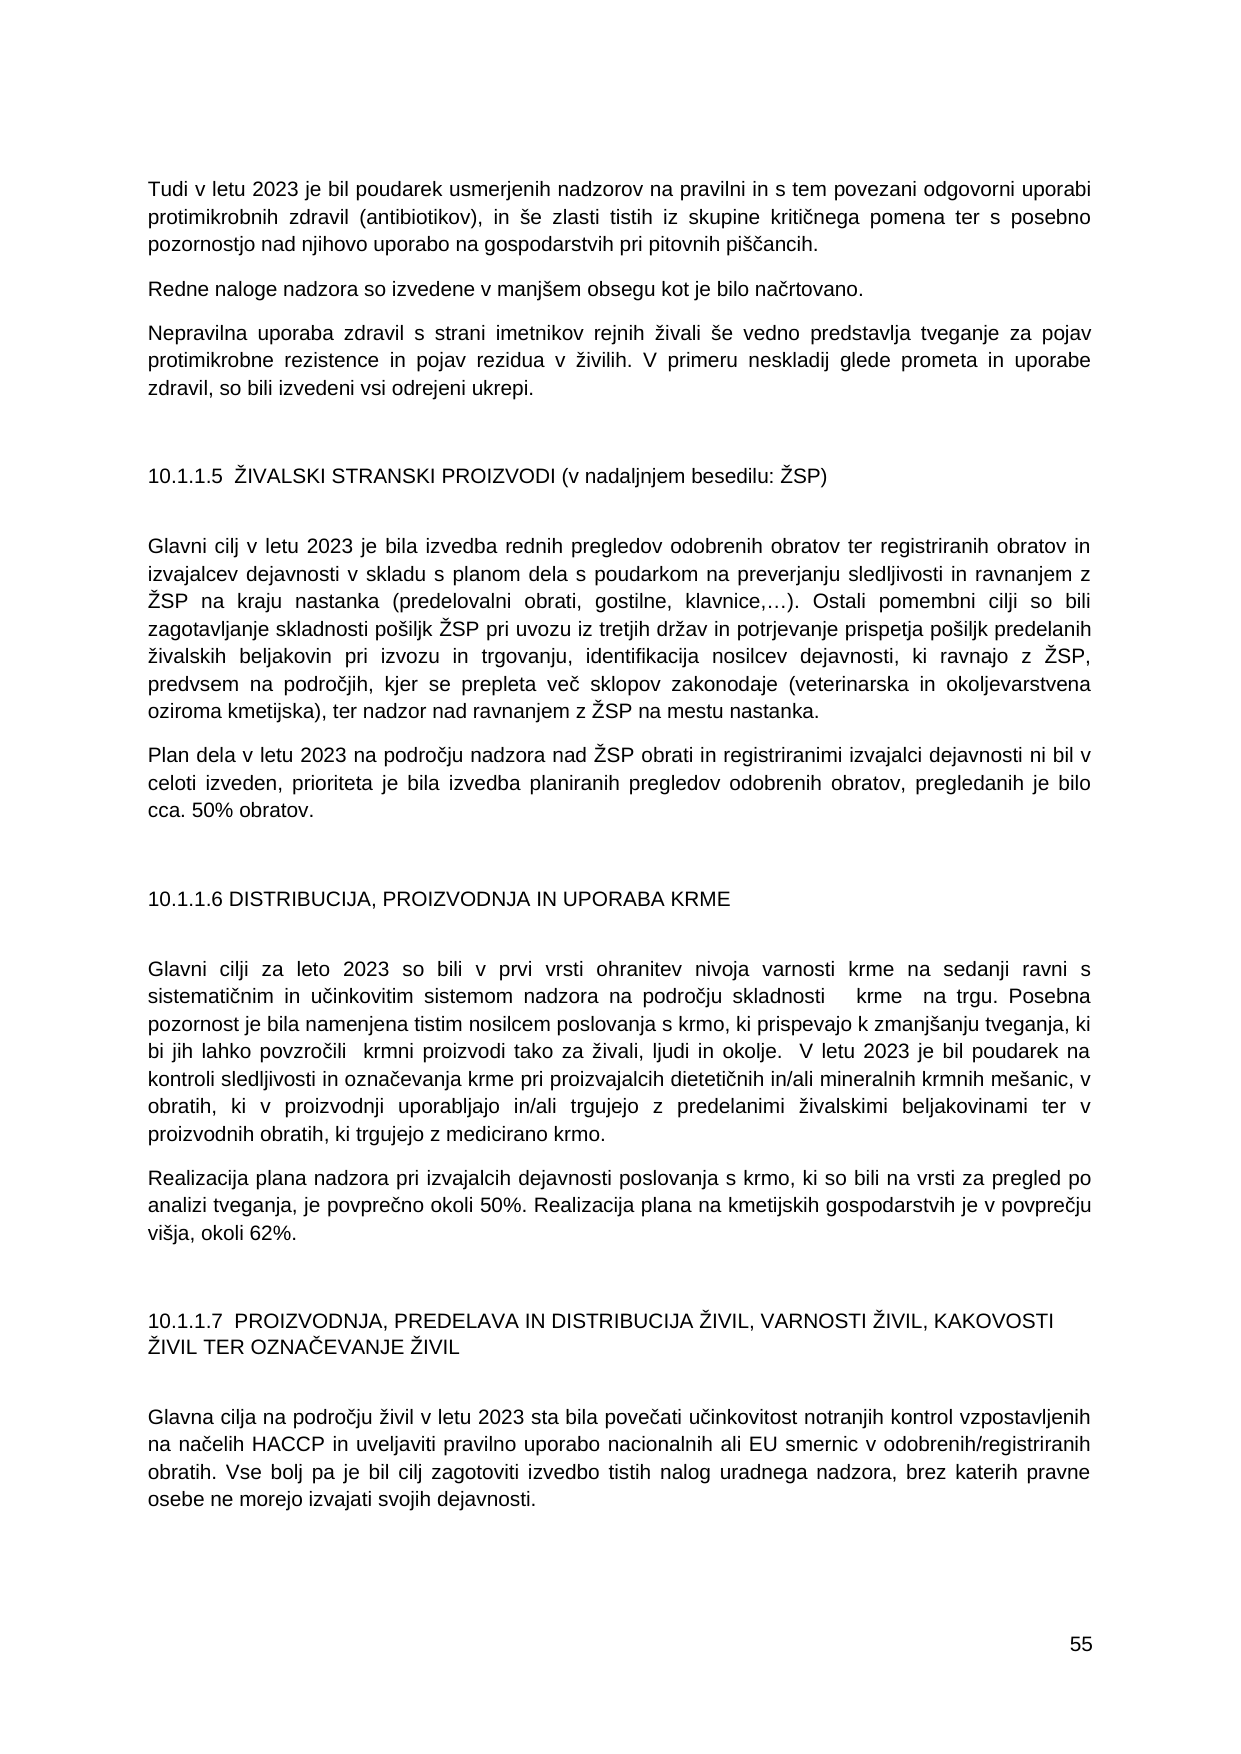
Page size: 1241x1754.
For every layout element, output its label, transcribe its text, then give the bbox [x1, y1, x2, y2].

text Glavna cilja na področju živil v letu 2023 sta bila povečati učinkovitost notranjih kontrol vzpostavljenih na načelih HACCP in uveljaviti pravilno uporabo nacionalnih ali EU smernic v odobrenih/registriranih obratih. Vse bolj pa je bil cilj zagotoviti izvedbo tistih nalog uradnega nadzora, brez katerih pravne osebe ne morejo izvajati svojih dejavnosti. [148, 1405, 1093, 1511]
text Redne naloge nadzora so izvedene v manjšem obsegu kot je bilo načrtovano. [148, 276, 1093, 300]
subtitle 10.1.1.5 ŽIVALSKI STRANSKI PROIZVODI (v nadaljnjem besedilu: ŽSP) [148, 464, 1093, 488]
text Glavni cilj v letu 2023 je bila izvedba rednih pregledov odobrenih obratov ter registriranih obratov in izvajalcev dejavnosti v skladu s planom dela s poudarkom na preverjanju sledljivosti in ravnanjem z ŽSP na kraju nastanka (predelovalni obrati, gostilne, klavnice,…). Ostali pomembni cilji so bili zagotavljanje skladnosti pošiljk ŽSP pri uvozu iz tretjih držav in potrjevanje prispetja pošiljk predelanih živalskih beljakovin pri izvozu in trgovanju, identifikacija nosilcev dejavnosti, ki ravnajo z ŽSP, predvsem na področjih, kjer se prepleta več sklopov zakonodaje (veterinarska in okoljevarstvena oziroma kmetijska), ter nadzor nad ravnanjem z ŽSP na mestu nastanka. [148, 534, 1093, 723]
text Tudi v letu 2023 je bil poudarek usmerjenih nadzorov na pravilni in s tem povezani odgovorni uporabi protimikrobnih zdravil (antibiotikov), in še zlasti tistih iz skupine kritičnega pomena ter s posebno pozornostjo nad njihovo uporabo na gospodarstvih pri pitovnih piščancih. [148, 177, 1093, 256]
text Plan dela v letu 2023 na področju nadzora nad ŽSP obrati in registriranimi izvajalci dejavnosti ni bil v celoti izveden, prioriteta je bila izvedba planiranih pregledov odobrenih obratov, pregledanih je bilo cca. 50% obratov. [148, 743, 1093, 822]
subtitle 10.1.1.6 DISTRIBUCIJA, PROIZVODNJA IN UPORABA KRME [148, 886, 1093, 910]
text Realizacija plana nadzora pri izvajalcih dejavnosti poslovanja s krmo, ki so bili na vrsti za pregled po analizi tveganja, je povprečno okoli 50%. Realizacija plana na kmetijskih gospodarstvih je v povprečju višja, okoli 62%. [148, 1166, 1093, 1244]
subtitle 10.1.1.7 PROIZVODNJA, PREDELAVA IN DISTRIBUCIJA ŽIVIL, VARNOSTI ŽIVIL, KAKOVOSTI ŽIVIL TER OZNAČEVANJE ŽIVIL [148, 1309, 1093, 1359]
text Nepravilna uporaba zdravil s strani imetnikov rejnih živali še vedno predstavlja tveganje za pojav protimikrobne rezistence in pojav rezidua v živilih. V primeru neskladij glede prometa in uporabe zdravil, so bili izvedeni vsi odrejeni ukrepi. [148, 321, 1093, 399]
text Glavni cilji za leto 2023 so bili v prvi vrsti ohranitev nivoja varnosti krme na sedanji ravni s sistematičnim in učinkovitim sistemom nadzora na področju skladnosti krme na trgu. Posebna pozornost je bila namenjena tistim nosilcem poslovanja s krmo, ki prispevajo k zmanjšanju tveganja, ki bi jih lahko povzročili krmni proizvodi tako za živali, ljudi in okolje. V letu 2023 je bil poudarek na kontroli sledljivosti in označevanja krme pri proizvajalcih dietetičnih in/ali mineralnih krmnih mešanic, v obratih, ki v proizvodnji uporabljajo in/ali trgujejo z predelanimi živalskimi beljakovinami ter v proizvodnih obratih, ki trgujejo z medicirano krmo. [148, 956, 1093, 1145]
